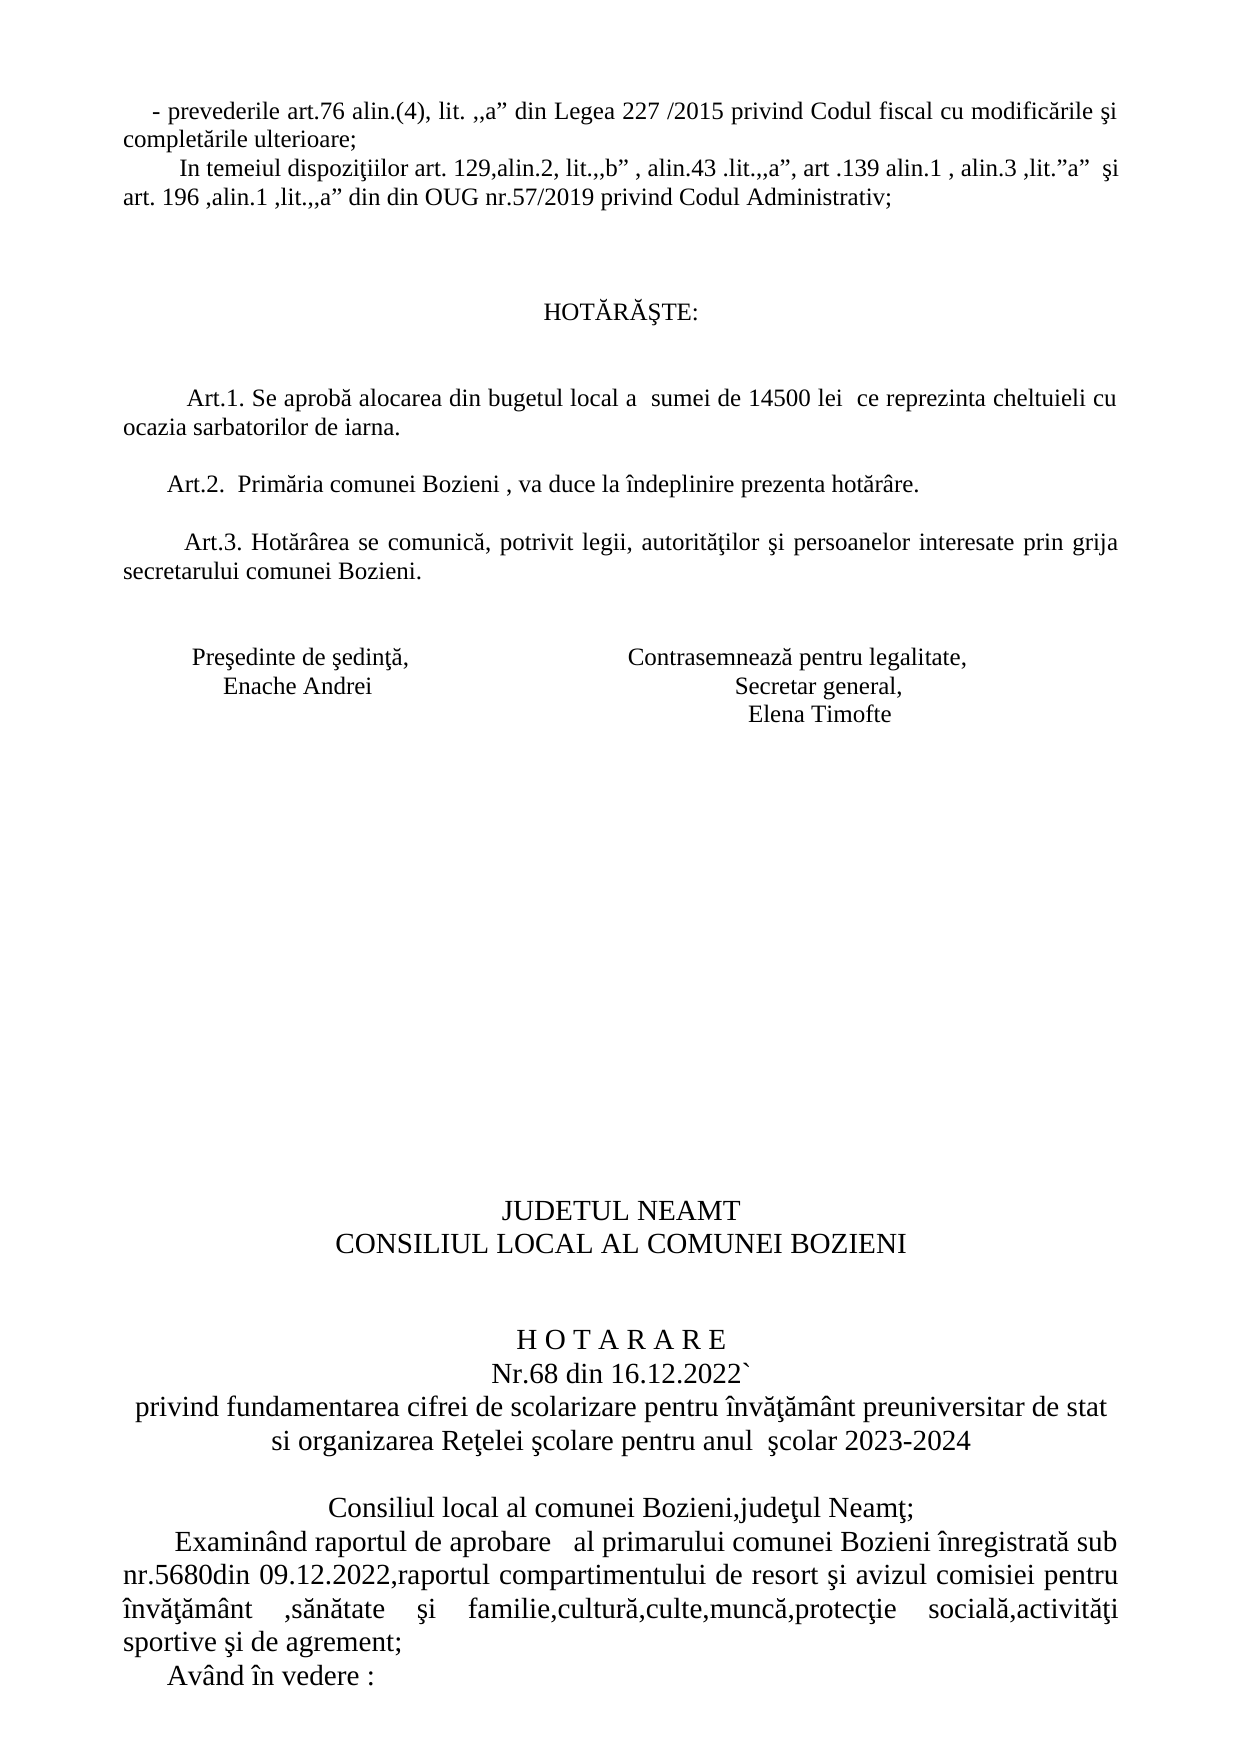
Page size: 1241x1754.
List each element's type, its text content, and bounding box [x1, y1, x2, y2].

text Preşedinte de şedinţă, Contrasemnează pentru legalitate, [123, 642, 1119, 671]
text Enache Andrei Secretar general, [123, 671, 1119, 699]
text - prevederile art.76 alin.(4), lit. ,,a” din Legea 227 /2015 privind Codul fiscal cu modificările şi completările ulterioare; [123, 96, 1119, 153]
text H O T A R A R E [123, 1322, 1119, 1356]
text HOTĂRĂŞTE: [123, 297, 1119, 326]
text Art.3. Hotărârea se comunică, potrivit legii, autorităţilor şi persoanelor interesate prin grija secretarului comunei Bozieni. [123, 527, 1119, 584]
text Având în vedere : [123, 1658, 1119, 1691]
text Consiliul local al comunei Bozieni,judeţul Neamţ; [123, 1490, 1119, 1524]
text Elena Timofte [123, 699, 1119, 728]
text JUDETUL NEAMT [123, 1193, 1119, 1227]
text Art.2. Primăria comunei Bozieni , va duce la îndeplinire prezenta hotărâre. [123, 469, 1119, 498]
text Nr.68 din 16.12.2022` [123, 1356, 1119, 1389]
text In temeiul dispoziţiilor art. 129,alin.2, lit.,,b” , alin.43 .lit.,,a”, art .139 alin.1 , alin.3 ,lit.”a” şi art. 196 ,alin.1 ,lit.,,a” din din OUG nr.57/2019 privind Codul Administrativ; [123, 153, 1119, 211]
text Art.1. Se aprobă alocarea din bugetul local a sumei de 14500 lei ce reprezinta cheltuieli cu ocazia sarbatorilor de iarna. [123, 383, 1119, 441]
text privind fundamentarea cifrei de scolarizare pentru învăţământ preuniversitar de stat si organizarea Reţelei şcolare pentru anul şcolar 2023-2024 [123, 1389, 1119, 1457]
text CONSILIUL LOCAL AL COMUNEI BOZIENI [123, 1227, 1119, 1260]
text Examinând raportul de aprobare al primarului comunei Bozieni înregistrată sub nr.5680din 09.12.2022,raportul compartimentului de resort şi avizul comisiei pentru învăţământ ,sănătate şi familie,cultură,culte,muncă,protecţie socială,activităţi sportive şi de agrement; [123, 1524, 1119, 1658]
